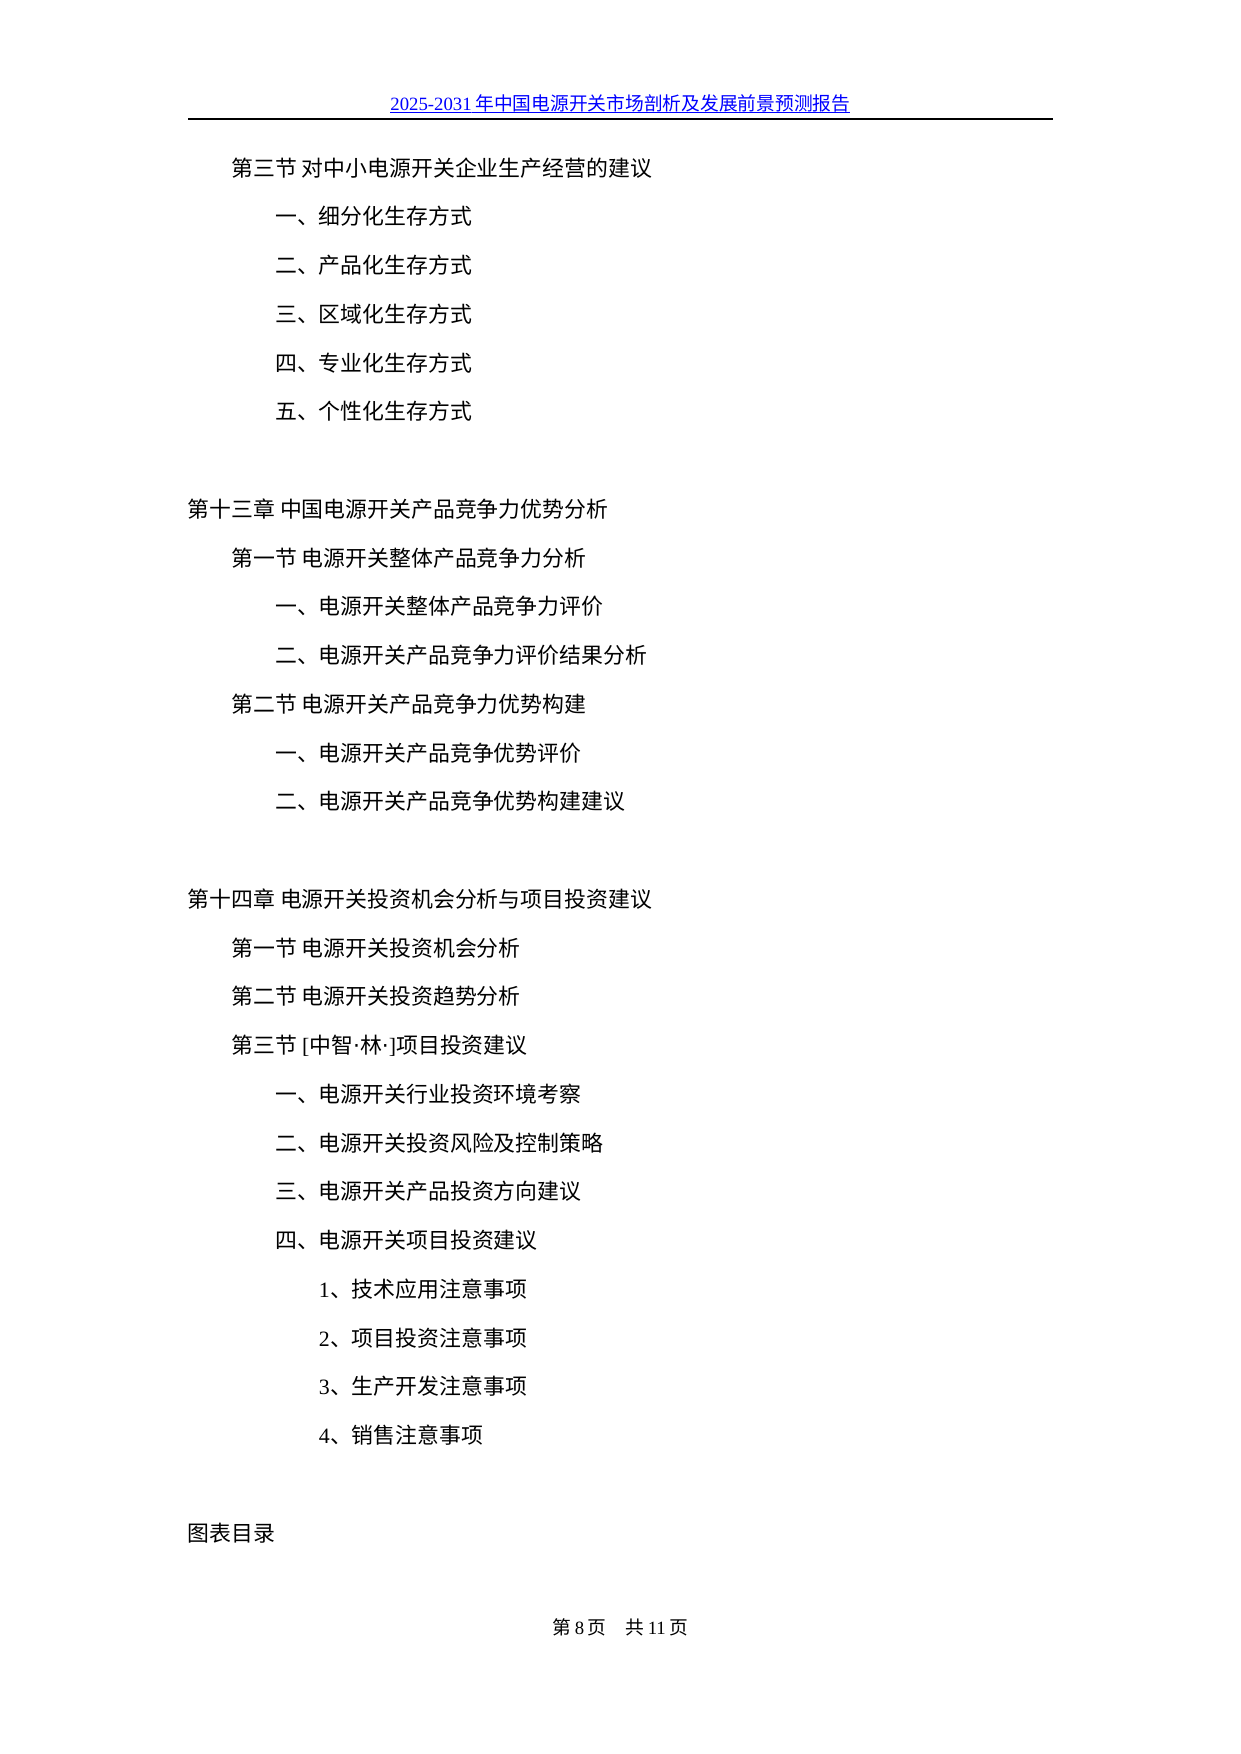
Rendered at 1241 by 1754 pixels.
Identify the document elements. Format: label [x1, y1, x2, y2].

text [187, 150, 1053, 1548]
